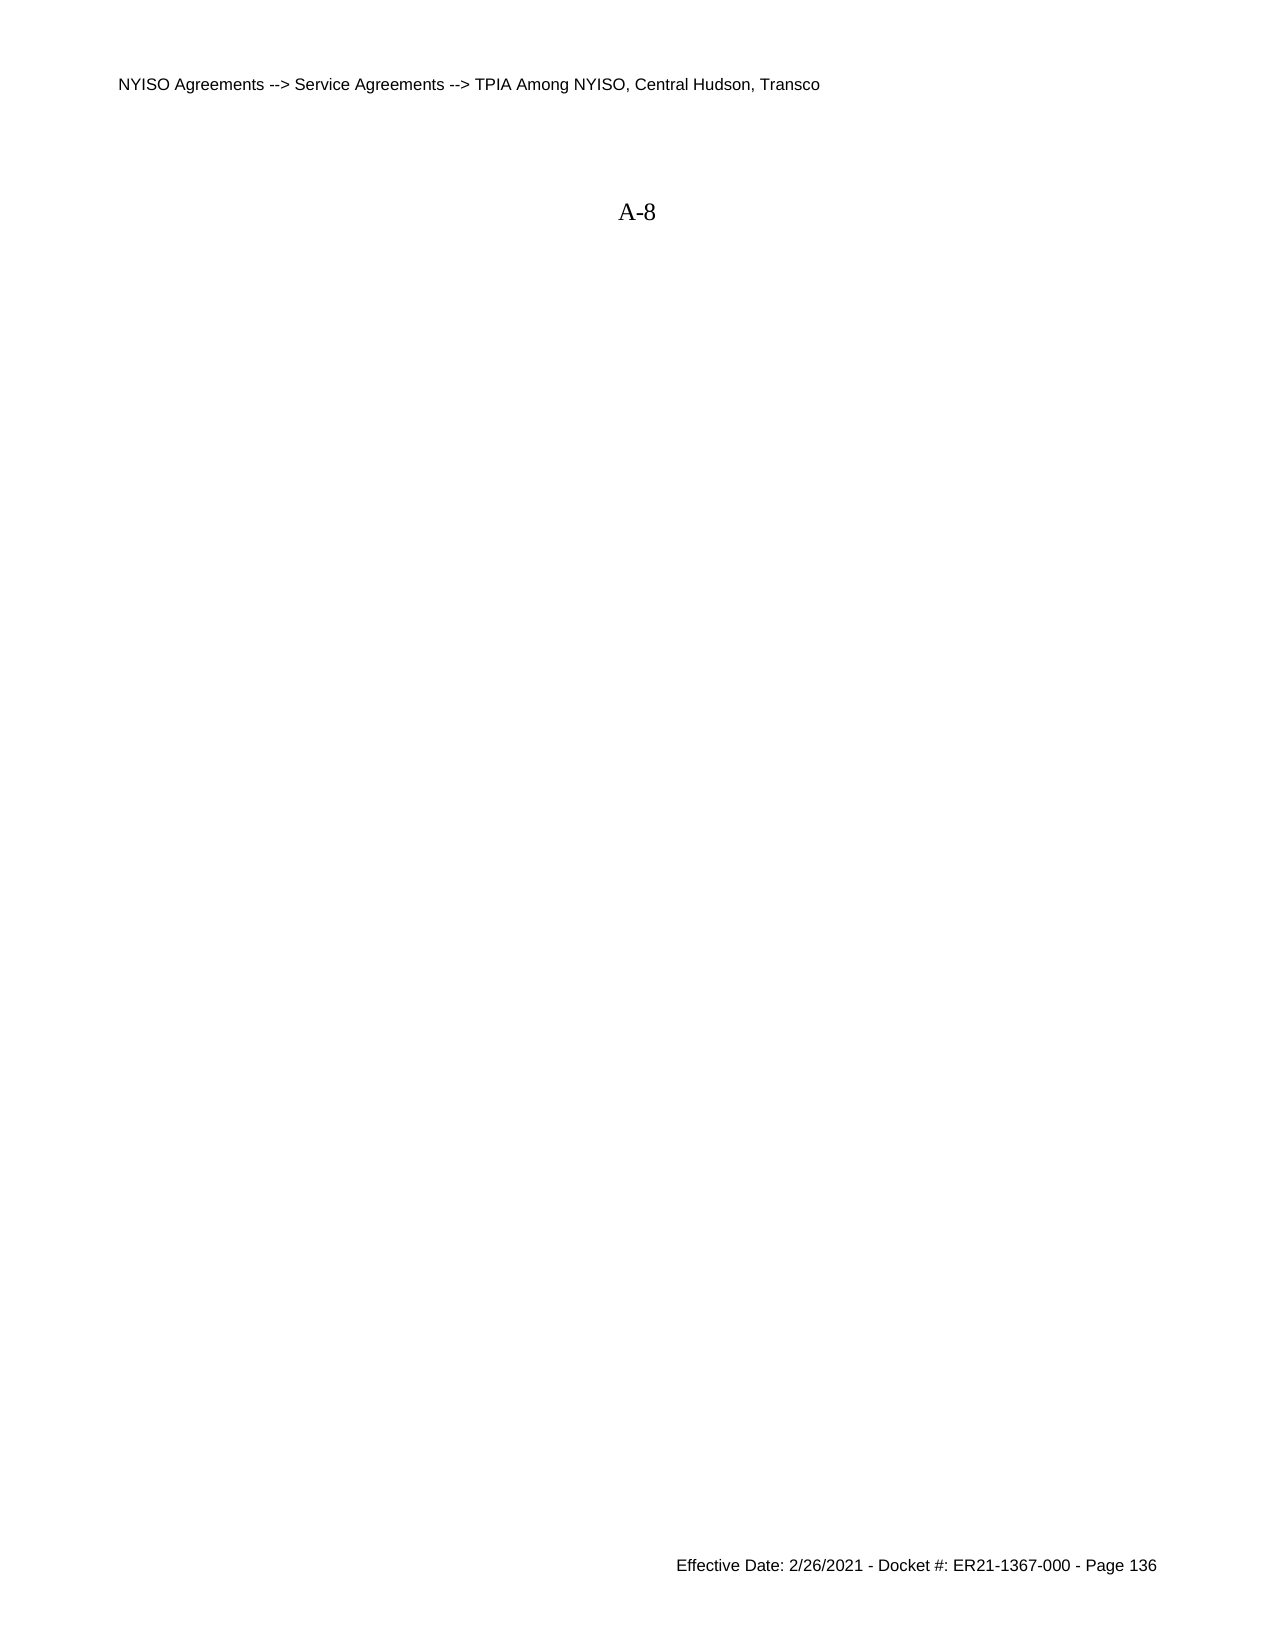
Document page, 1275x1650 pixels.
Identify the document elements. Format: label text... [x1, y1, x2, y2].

text A-8 [618, 197, 1275, 226]
